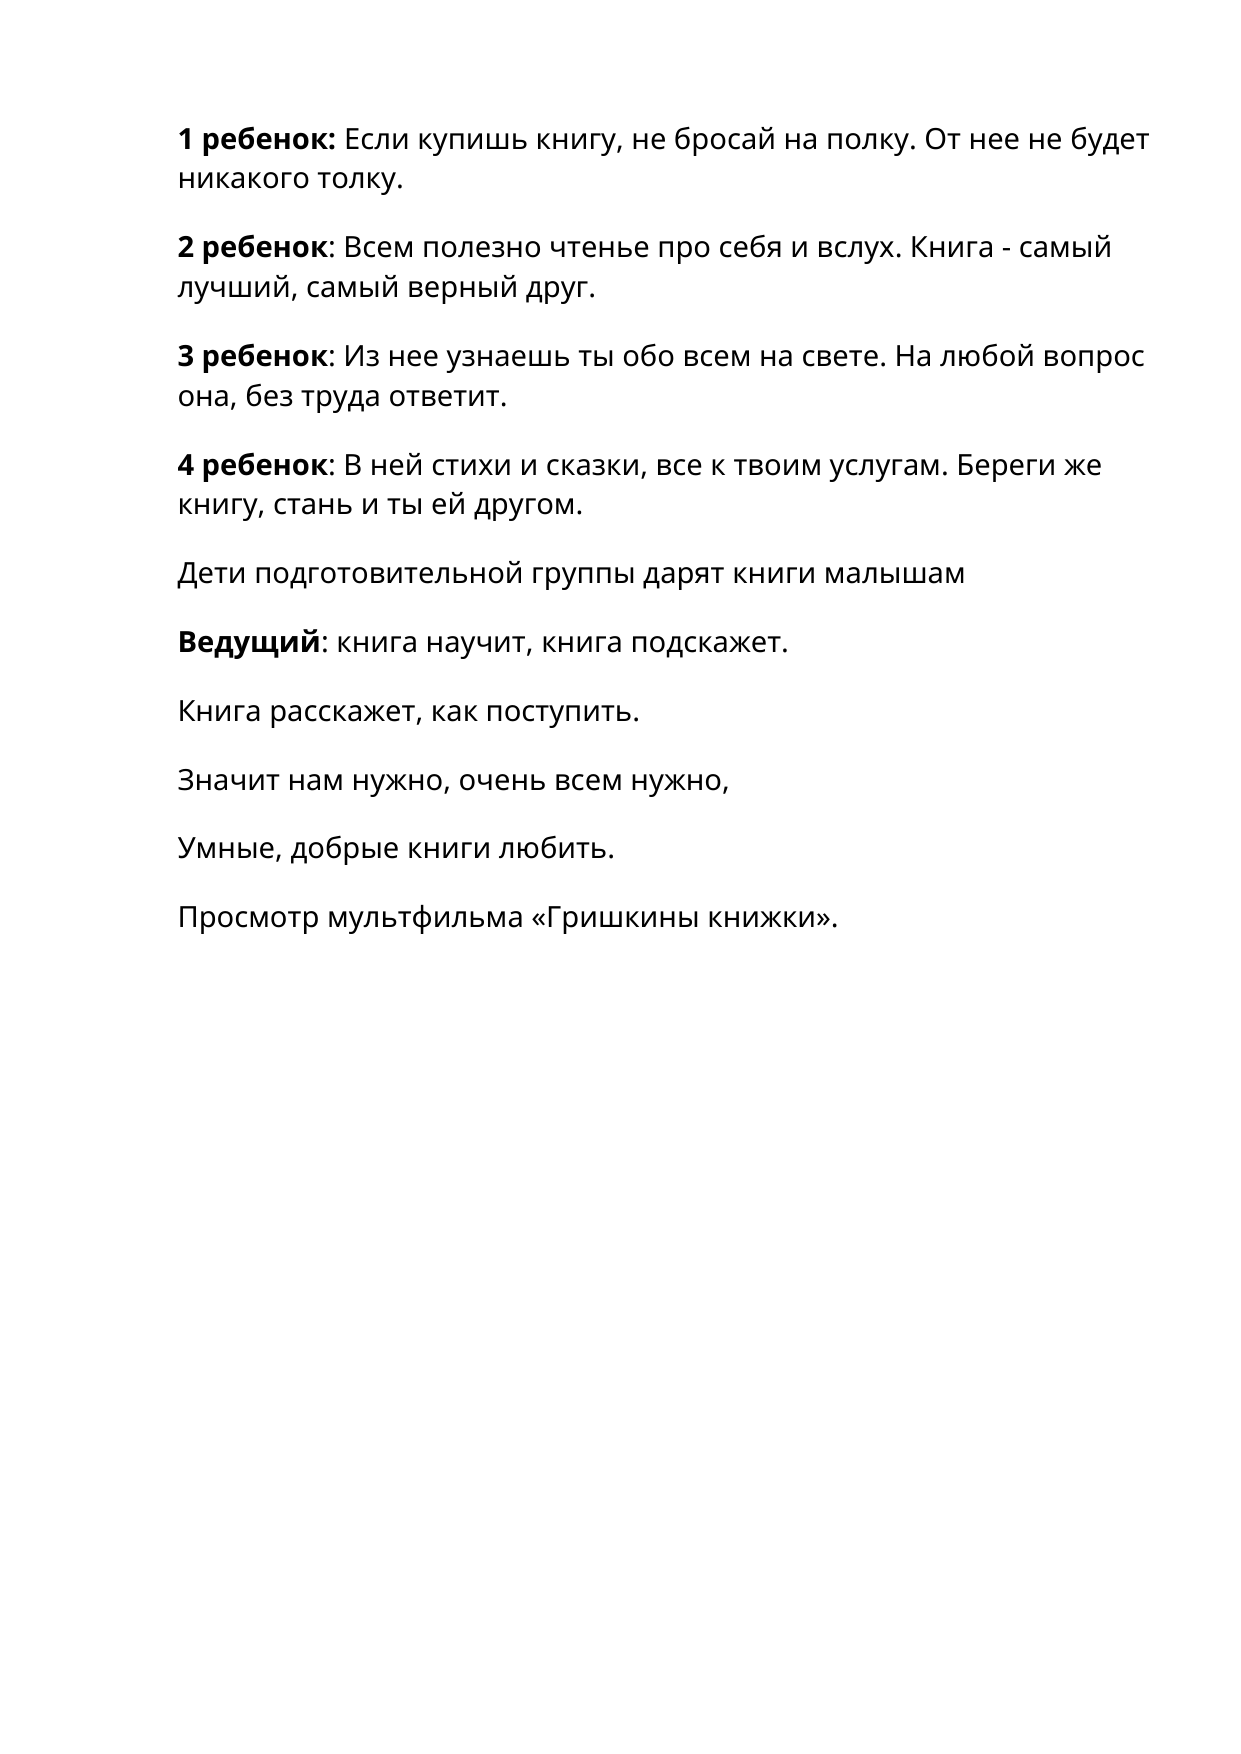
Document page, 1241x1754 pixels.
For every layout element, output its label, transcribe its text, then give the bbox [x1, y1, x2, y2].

text Книга расскажет, как поступить. [177, 690, 1152, 730]
text Значит нам нужно, очень всем нужно, [177, 759, 1152, 798]
text Просмотр мультфильма «Гришкины книжки». [177, 897, 1152, 936]
text Умные, добрые книги любить. [177, 828, 1152, 867]
text 1 ребенок: Если купишь книгу, не бросай на полку. От нее не будет никакого толку. [177, 118, 1152, 197]
text 4 ребенок: В ней стихи и сказки, все к твоим услугам. Береги же книгу, стань и ты ей другом. [177, 444, 1152, 523]
text Ведущий: книга научит, книга подскажет. [177, 621, 1152, 661]
text 2 ребенок: Всем полезно чтенье про себя и вслух. Книга - самый лучший, самый верный друг. [177, 227, 1152, 306]
text Дети подготовительной группы дарят книги малышам [177, 552, 1152, 592]
text 3 ребенок: Из нее узнаешь ты обо всем на свете. На любой вопрос она, без труда ответит. [177, 335, 1152, 414]
